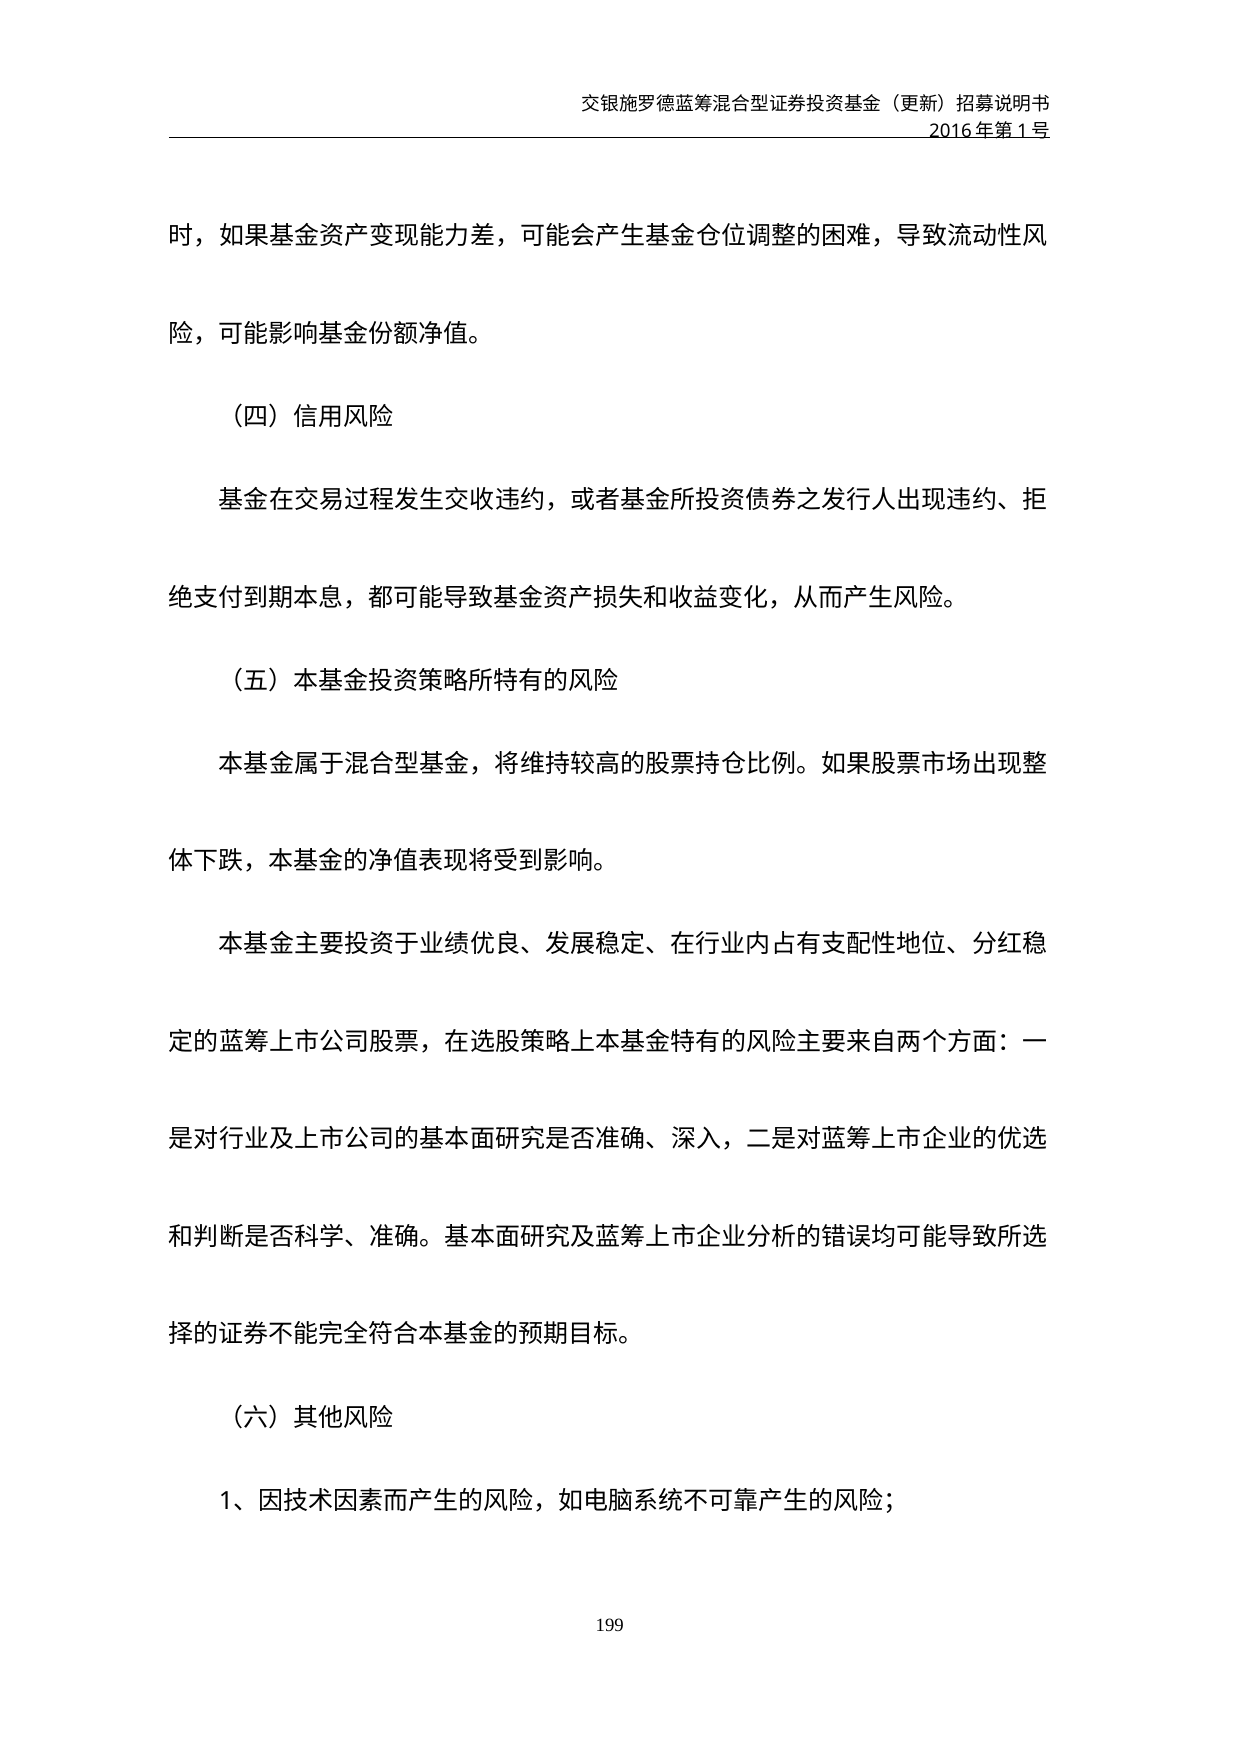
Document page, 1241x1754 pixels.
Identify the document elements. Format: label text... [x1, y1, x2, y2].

text 本基金主要投资于业绩优良、发展稳定、在行业内占有支配性地位、分红稳定的蓝筹上市公司股票，在选股策略上本基金特有的风险主要来自两个方面：一是对行业及上市公司的基本面研究是否准确、深入，二是对蓝筹上市企业的优选和判断是否科学、准确。基本面研究及蓝筹上市企业分析的错误均可能导致所选择的证券不能完全符合本基金的预期目标。 [169, 909, 1050, 1364]
text （六）其他风险 [169, 1383, 1050, 1448]
text 本基金属于混合型基金，将维持较高的股票持仓比例。如果股票市场出现整体下跌，本基金的净值表现将受到影响。 [169, 729, 1050, 891]
text 基金在交易过程发生交收违约，或者基金所投资债券之发行人出现违约、拒绝支付到期本息，都可能导致基金资产损失和收益变化，从而产生风险。 [169, 465, 1050, 628]
text （五）本基金投资策略所特有的风险 [169, 646, 1050, 711]
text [169, 201, 1050, 364]
text 1、因技术因素而产生的风险，如电脑系统不可靠产生的风险； [169, 1466, 1050, 1531]
text （四）信用风险 [169, 382, 1050, 447]
